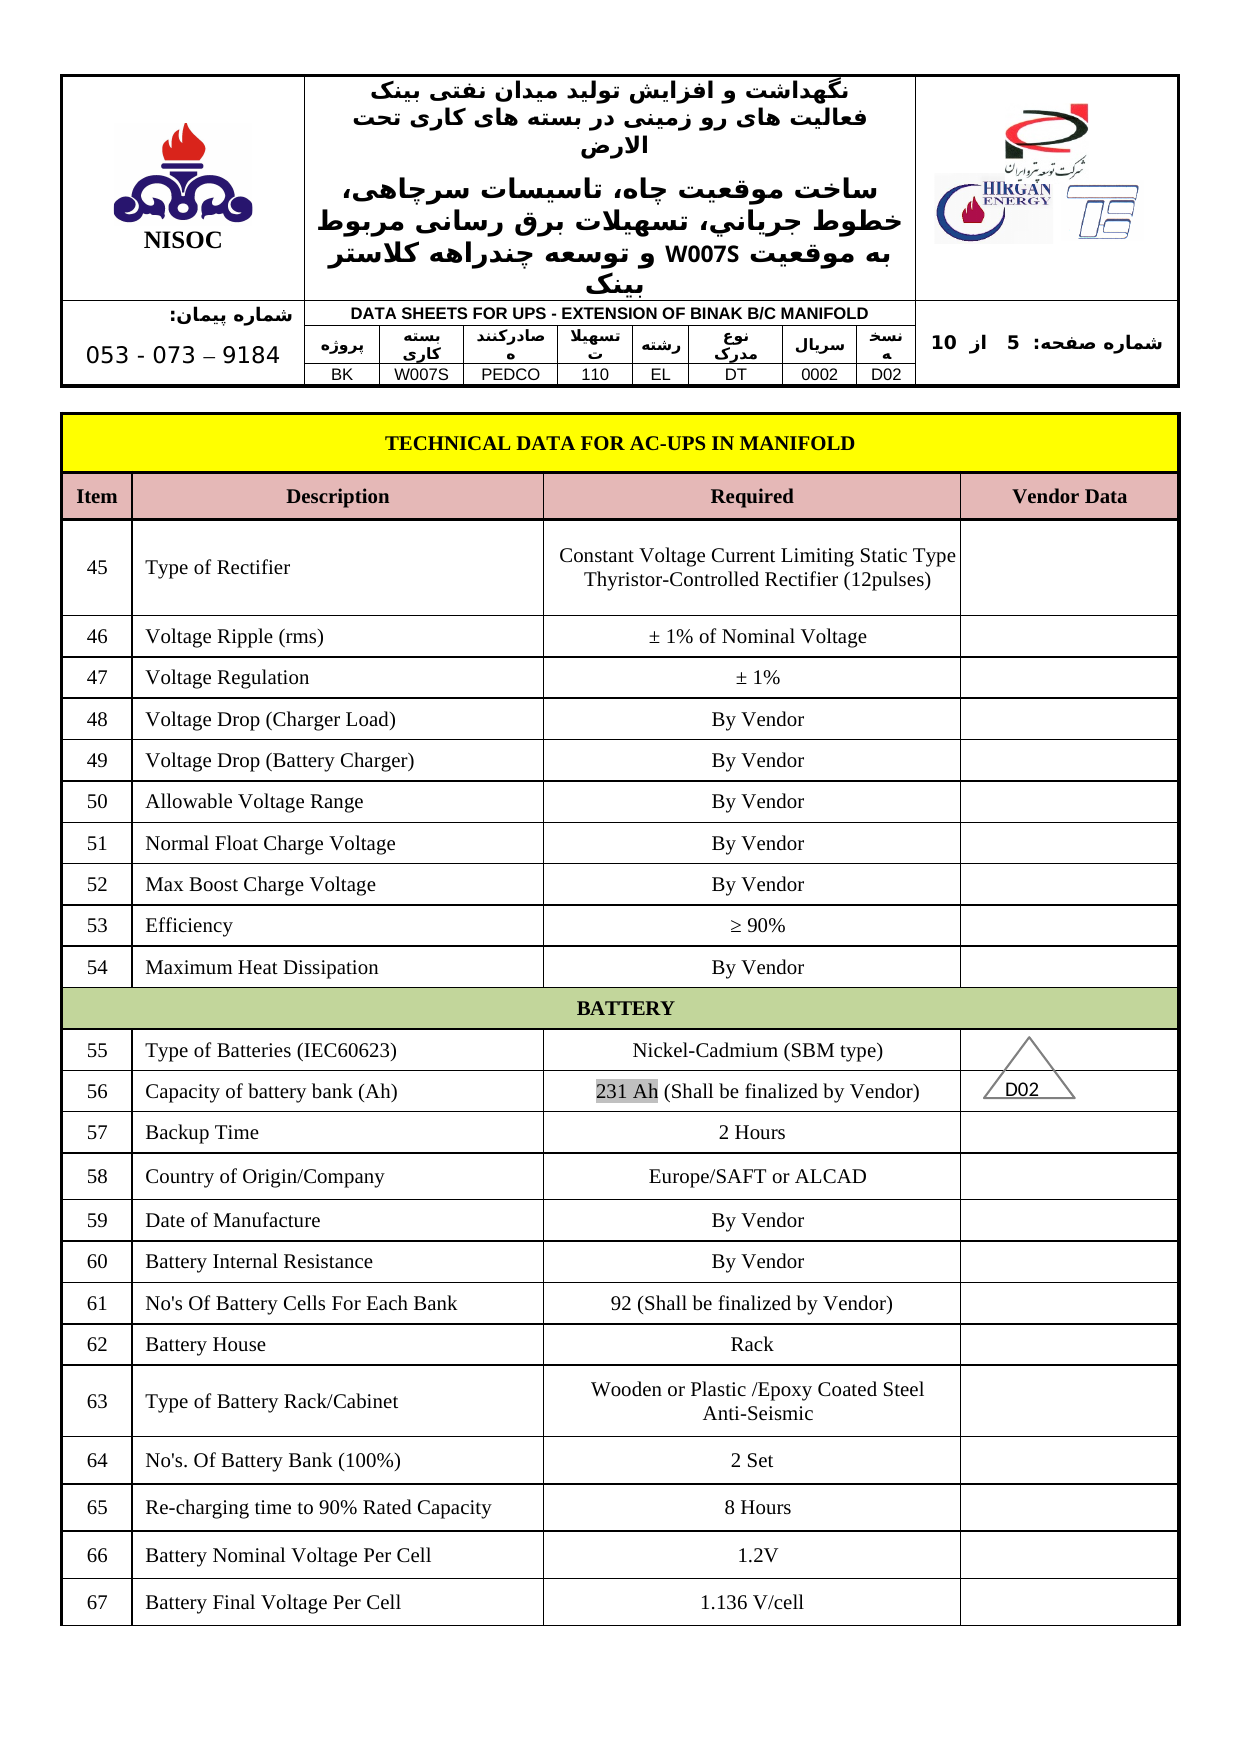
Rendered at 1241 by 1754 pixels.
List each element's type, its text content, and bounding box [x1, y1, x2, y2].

table_cell [63, 1437, 131, 1483]
table_cell [961, 1437, 1177, 1483]
table_cell Item [63, 474, 131, 518]
table_cell [961, 740, 1177, 780]
table_cell Date of Manufacture [133, 1200, 543, 1240]
table_cell [63, 906, 131, 945]
table_cell [961, 1366, 1177, 1436]
table_cell [63, 1579, 131, 1625]
table_cell 8 Hours [544, 1485, 960, 1530]
table_cell [63, 1485, 131, 1530]
table_cell [961, 1071, 1177, 1111]
table_cell Type of Rectifier [133, 521, 543, 614]
table_cell Constant Voltage Current Limiting Static Type Thyristor-Controlled Rectifier (12pulses) [544, 521, 960, 614]
table_cell [961, 1242, 1177, 1281]
table_cell Max Boost Charge Voltage [133, 864, 543, 904]
table_cell [63, 1283, 131, 1323]
table_cell [63, 782, 131, 821]
table_cell [961, 616, 1177, 656]
table_cell Type of Batteries (IEC60623) [133, 1030, 543, 1069]
table_cell [63, 1532, 131, 1577]
table_cell 2 Set [544, 1437, 960, 1483]
table_cell 1.136 V/cell [544, 1579, 960, 1625]
table_cell By Vendor [544, 864, 960, 904]
table_cell By Vendor [544, 1200, 960, 1240]
table_cell [63, 1030, 131, 1069]
table_cell Maximum Heat Dissipation [133, 947, 543, 987]
table_cell [961, 906, 1177, 945]
table_cell [63, 1200, 131, 1240]
table_cell [961, 782, 1177, 821]
table_cell Vendor Data [961, 474, 1177, 518]
table_cell Voltage Drop (Charger Load) [133, 699, 543, 739]
table_cell [961, 1030, 1177, 1069]
table_cell [961, 1112, 1177, 1152]
table_cell [961, 1532, 1177, 1577]
table_cell Backup Time [133, 1112, 543, 1152]
table_cell [63, 1325, 131, 1364]
table_cell No's Of Battery Cells For Each Bank [133, 1283, 543, 1323]
table_cell Battery Nominal Voltage Per Cell [133, 1532, 543, 1577]
table_cell Battery Internal Resistance [133, 1242, 543, 1281]
table_cell [63, 864, 131, 904]
table_cell [961, 823, 1177, 863]
table_cell [961, 699, 1177, 739]
table_cell Voltage Drop (Battery Charger) [133, 740, 543, 780]
table_cell [961, 1485, 1177, 1530]
table_cell [63, 1112, 131, 1152]
table_cell [63, 1242, 131, 1281]
table_cell Voltage Ripple (rms) [133, 616, 543, 656]
table_cell ± 1% of Nominal Voltage [544, 616, 960, 656]
table_cell 2 Hours [544, 1112, 960, 1152]
table_cell No's. Of Battery Bank (100%) [133, 1437, 543, 1483]
picture [113, 123, 253, 226]
table_cell Type of Battery Rack/Cabinet [133, 1366, 543, 1436]
table_cell Required [544, 474, 960, 518]
table_cell Battery Final Voltage Per Cell [133, 1579, 543, 1625]
table_cell [63, 658, 131, 697]
table_cell [63, 1366, 131, 1436]
table_cell [961, 1283, 1177, 1323]
table_cell [63, 616, 131, 656]
table_header TECHNICAL DATA FOR AC-UPS IN MANIFOLD [63, 415, 1177, 471]
table_cell Re-charging time to 90% Rated Capacity [133, 1485, 543, 1530]
table_cell Description [133, 474, 543, 518]
picture [934, 103, 1089, 244]
table_cell [63, 1071, 131, 1111]
table_cell [961, 864, 1177, 904]
table_cell By Vendor [544, 740, 960, 780]
table_cell Europe/SAFT or ALCAD [544, 1154, 960, 1199]
table_cell [63, 823, 131, 863]
table_cell [63, 947, 131, 987]
table_cell 92 (Shall be finalized by Vendor) [544, 1283, 960, 1323]
table_cell [961, 1154, 1177, 1199]
table_cell ≥ 90% [544, 906, 960, 945]
table_cell Allowable Voltage Range [133, 782, 543, 821]
table_cell [63, 740, 131, 780]
table_cell Capacity of battery bank (Ah) [133, 1071, 543, 1111]
table_cell [961, 1325, 1177, 1364]
table_cell [63, 699, 131, 739]
table_cell [63, 521, 131, 614]
table_cell BATTERY [63, 988, 1177, 1028]
table_cell [961, 1200, 1177, 1240]
table_cell [961, 658, 1177, 697]
table_cell By Vendor [544, 1242, 960, 1281]
table_cell By Vendor [544, 823, 960, 863]
table_cell Battery House [133, 1325, 543, 1364]
table_cell By Vendor [544, 782, 960, 821]
table_cell Rack [544, 1325, 960, 1364]
table_cell 231 Ah (Shall be finalized by Vendor) [544, 1071, 960, 1111]
table_cell By Vendor [544, 947, 960, 987]
table_cell Voltage Regulation [133, 658, 543, 697]
table_cell By Vendor [544, 699, 960, 739]
table_cell [961, 521, 1177, 614]
table_cell Country of Origin/Company [133, 1154, 543, 1199]
table_cell [961, 947, 1177, 987]
table_cell Efficiency [133, 906, 543, 945]
table_cell ± 1% [544, 658, 960, 697]
table_cell Nickel-Cadmium (SBM type) [544, 1030, 960, 1069]
table_cell Normal Float Charge Voltage [133, 823, 543, 863]
table_cell [961, 1579, 1177, 1625]
table_cell 1.2V [544, 1532, 960, 1577]
table_cell Wooden or Plastic /Epoxy Coated Steel Anti-Seismic [544, 1366, 960, 1436]
table_cell [63, 1154, 131, 1199]
